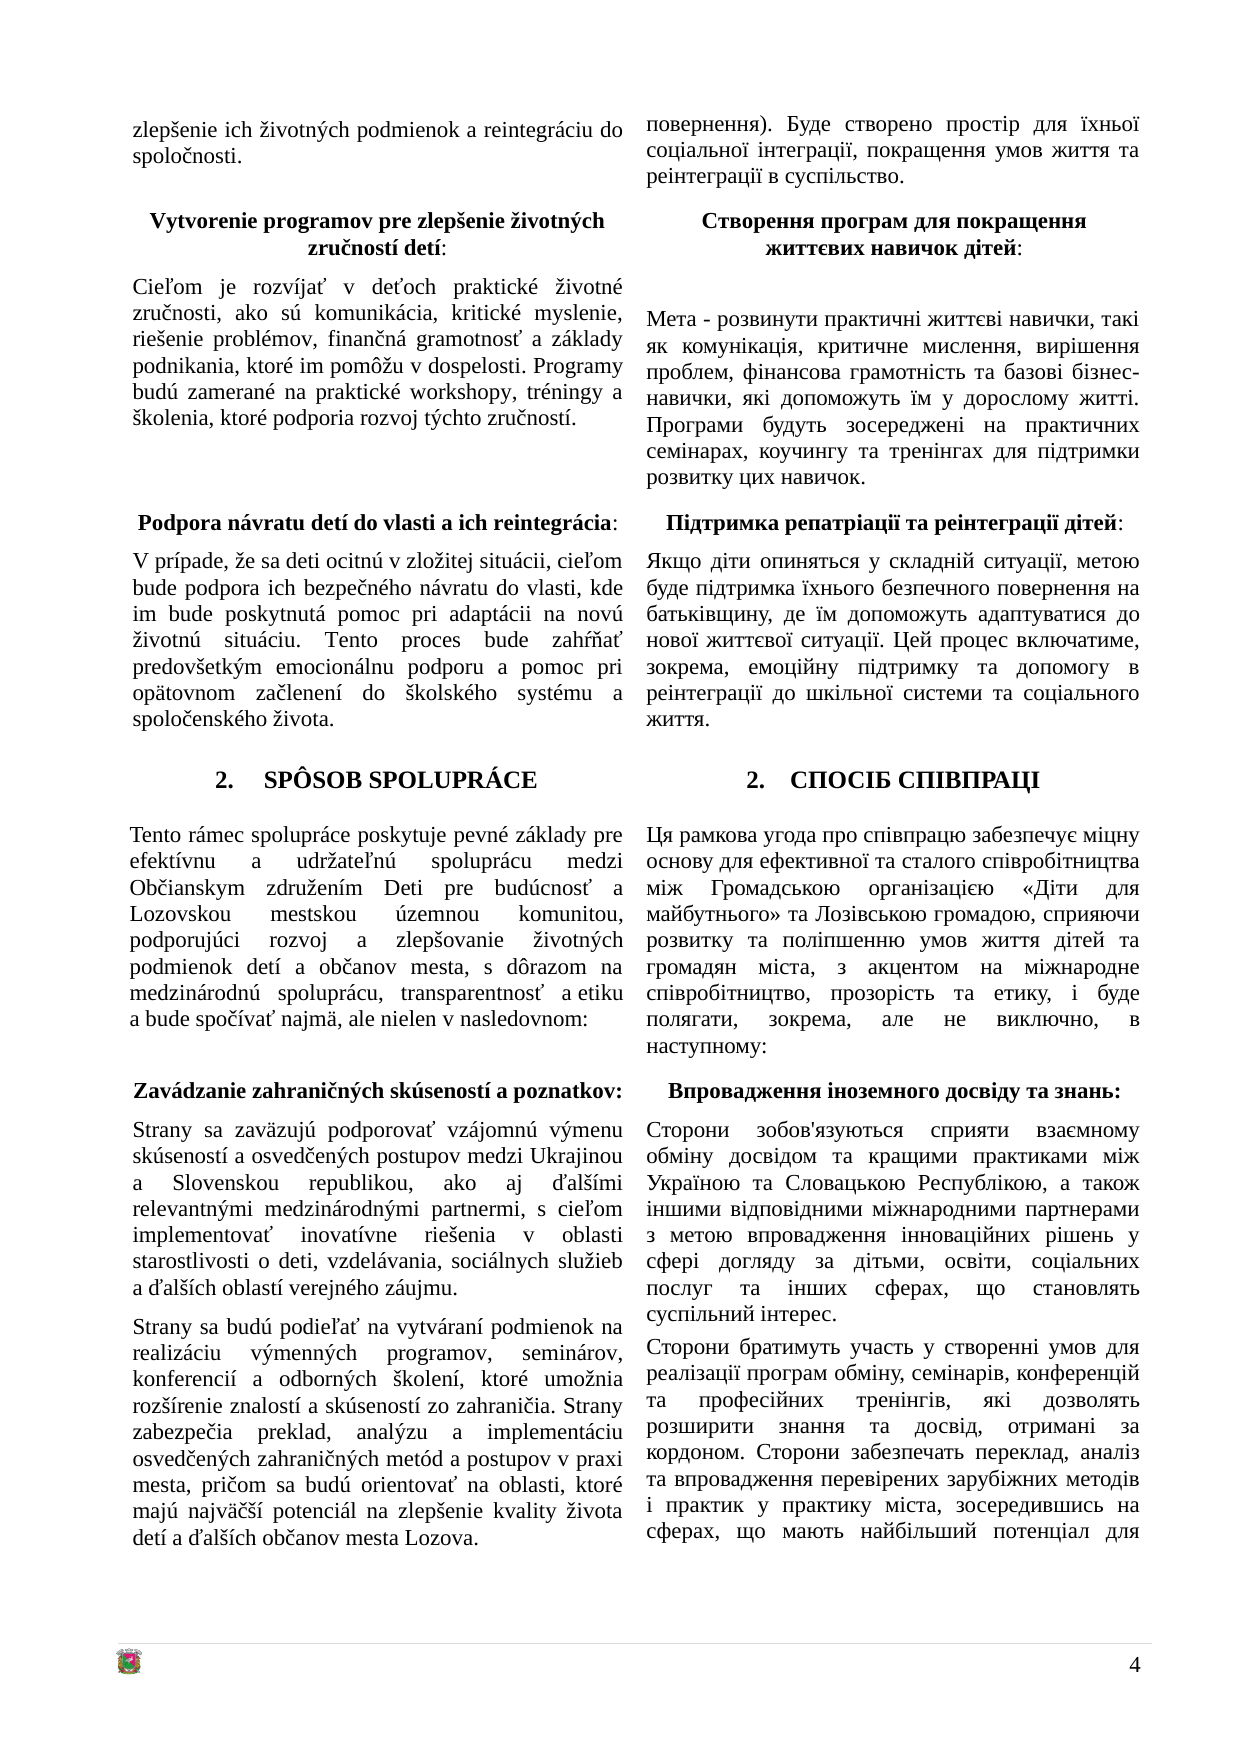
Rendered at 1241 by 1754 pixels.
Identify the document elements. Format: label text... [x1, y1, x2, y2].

table_cell Створення програм для покращення життєвих навичок дітей: Мета - розвинути практичні життєві навички, такі як комунікація, критичне мислення, вирішення проблем, фінансова грамотність та базові бізнес-навички, які допоможуть їм у дорослому житті. Програми будуть зосереджені на практичних семінарах, коучингу та тренінгах для підтримки розвитку цих навичок. [635, 195, 1152, 496]
table_cell Podpora návratu detí do vlasti a ich reintegrácia: V prípade, že sa deti ocitnú v zložitej situácii, cieľom bude podpora ich bezpečného návratu do vlasti, kde im bude poskytnutá pomoc pri adaptácii na novú životnú situáciu. Tento proces bude zahŕňať predovšetkým emocionálnu podporu a pomoc pri opätovnom začlenení do školského systému a spoločenského života. [118, 496, 635, 744]
table_cell Tento rámec spolupráce poskytuje pevné základy pre efektívnu a udržateľnú spoluprácu medzi Občianskym združením Deti pre budúcnosť a Lozovskou mestskou územnou komunitou, podporujúci rozvoj a zlepšovanie životných podmienok detí a občanov mesta, s dôrazom na medzinárodnú spoluprácu, transparentnosť a etiku a bude spočívať najmä, ale nielen v nasledovnom: [118, 815, 635, 1064]
table_cell SPÔSOB SPOLUPRÁCE [118, 744, 635, 815]
picture [115, 1647, 143, 1675]
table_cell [635, 104, 1152, 195]
table_cell Vytvorenie programov pre zlepšenie životných zručností detí: Cieľom je rozvíjať v deťoch praktické životné zručnosti, ako sú komunikácia, kritické myslenie, riešenie problémov, finančná gramotnosť a základy podnikania, ktoré im pomôžu v dospelosti. Programy budú zamerané na praktické workshopy, tréningy a školenia, ktoré podporia rozvoj týchto zručností. [118, 195, 635, 496]
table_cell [118, 1065, 635, 1550]
table_cell Підтримка репатріації та реінтеграції дітей: Якщо діти опиняться у складній ситуації, метою буде підтримка їхнього безпечного повернення на батьківщину, де їм допоможуть адаптуватися до нової життєвої ситуації. Цей процес включатиме, зокрема, емоційну підтримку та допомогу в реінтеграції до шкільної системи та соціального життя. [635, 496, 1152, 744]
table_cell Ця рамкова угода про співпрацю забезпечує міцну основу для ефективної та сталого співробітництва між Громадською організацією «Діти для майбутнього» та Лозівською громадою, сприяючи розвитку та поліпшенню умов життя дітей та громадян міста, з акцентом на міжнародне співробітництво, прозорість та етику, і буде полягати, зокрема, але не виключно, в наступному: [635, 815, 1152, 1064]
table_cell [118, 104, 635, 195]
table_cell 2. СПОСІБ СПІВПРАЦІ [635, 744, 1152, 815]
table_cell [635, 1065, 1152, 1550]
